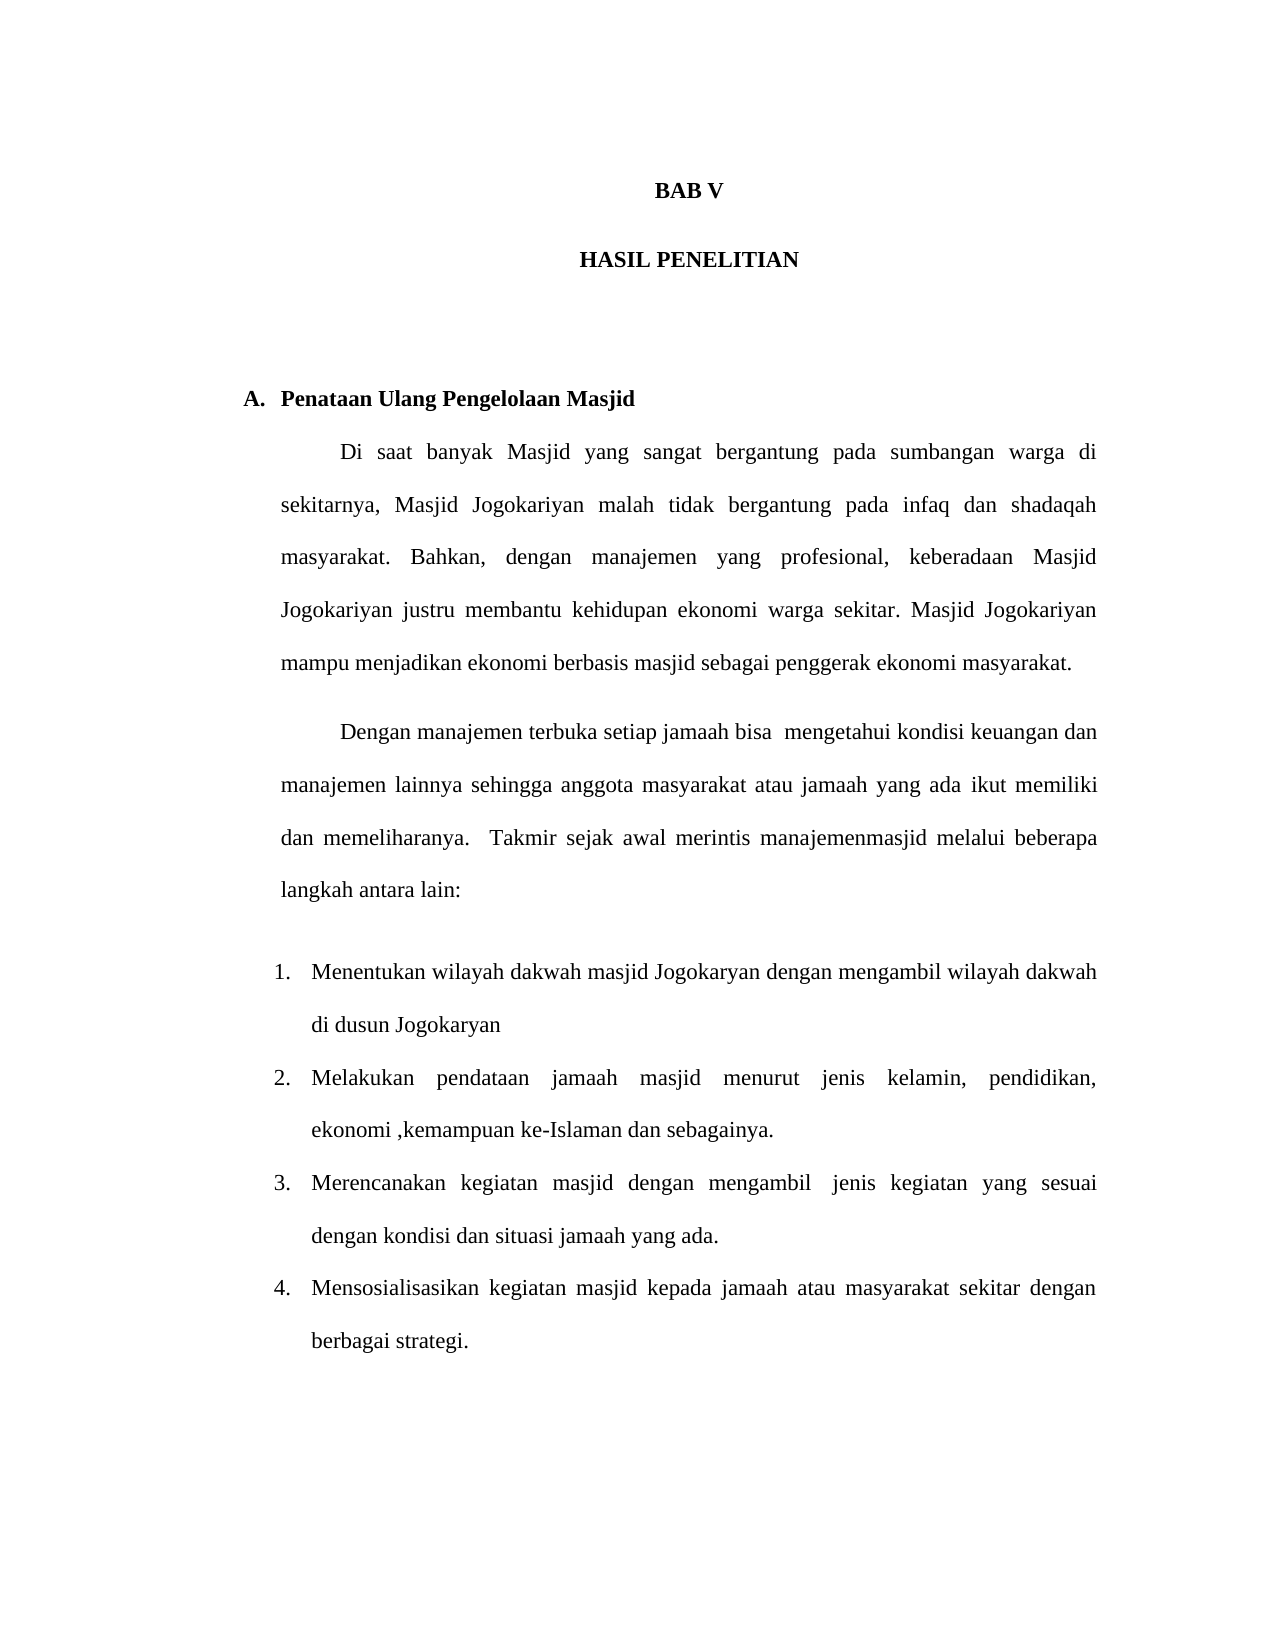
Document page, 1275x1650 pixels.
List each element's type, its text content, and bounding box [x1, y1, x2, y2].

list Melakukan pendataan jamaah masjid menurut jenis kelamin, pendidikan, ekonomi ,kemampuan ke-Islaman dan sebagainya. [274, 1064, 1098, 1143]
text HASIL PENELITIAN [281, 247, 1098, 273]
list Merencanakan kegiatan masjid dengan mengambil jenis kegiatan yang sesuai dengan kondisi dan situasi jamaah yang ada. [274, 1169, 1098, 1248]
list Penataan Ulang Pengelolaan Masjid [243, 385, 1098, 412]
list Mensosialisasikan kegiatan masjid kepada jamaah atau masyarakat sekitar dengan berbagai strategi. [274, 1274, 1098, 1353]
list Menentukan wilayah dakwah masjid Jogokaryan dengan mengambil wilayah dakwah di dusun Jogokaryan [274, 958, 1098, 1037]
text Dengan manajemen terbuka setiap jamaah bisa mengetahui kondisi keuangan dan manajemen lainnya sehingga anggota masyarakat atau jamaah yang ada ikut memiliki dan memeliharanya. Takmir sejak awal merintis manajemenmasjid melalui beberapa langkah antara lain: [281, 718, 1098, 903]
text BAB V [281, 177, 1098, 203]
text Di saat banyak Masjid yang sangat bergantung pada sumbangan warga di sekitarnya, Masjid Jogokariyan malah tidak bergantung pada infaq dan shadaqah masyarakat. Bahkan, dengan manajemen yang profesional, keberadaan Masjid Jogokariyan justru membantu kehidupan ekonomi warga sekitar. Masjid Jogokariyan mampu menjadikan ekonomi berbasis masjid sebagai penggerak ekonomi masyarakat. [281, 438, 1098, 675]
